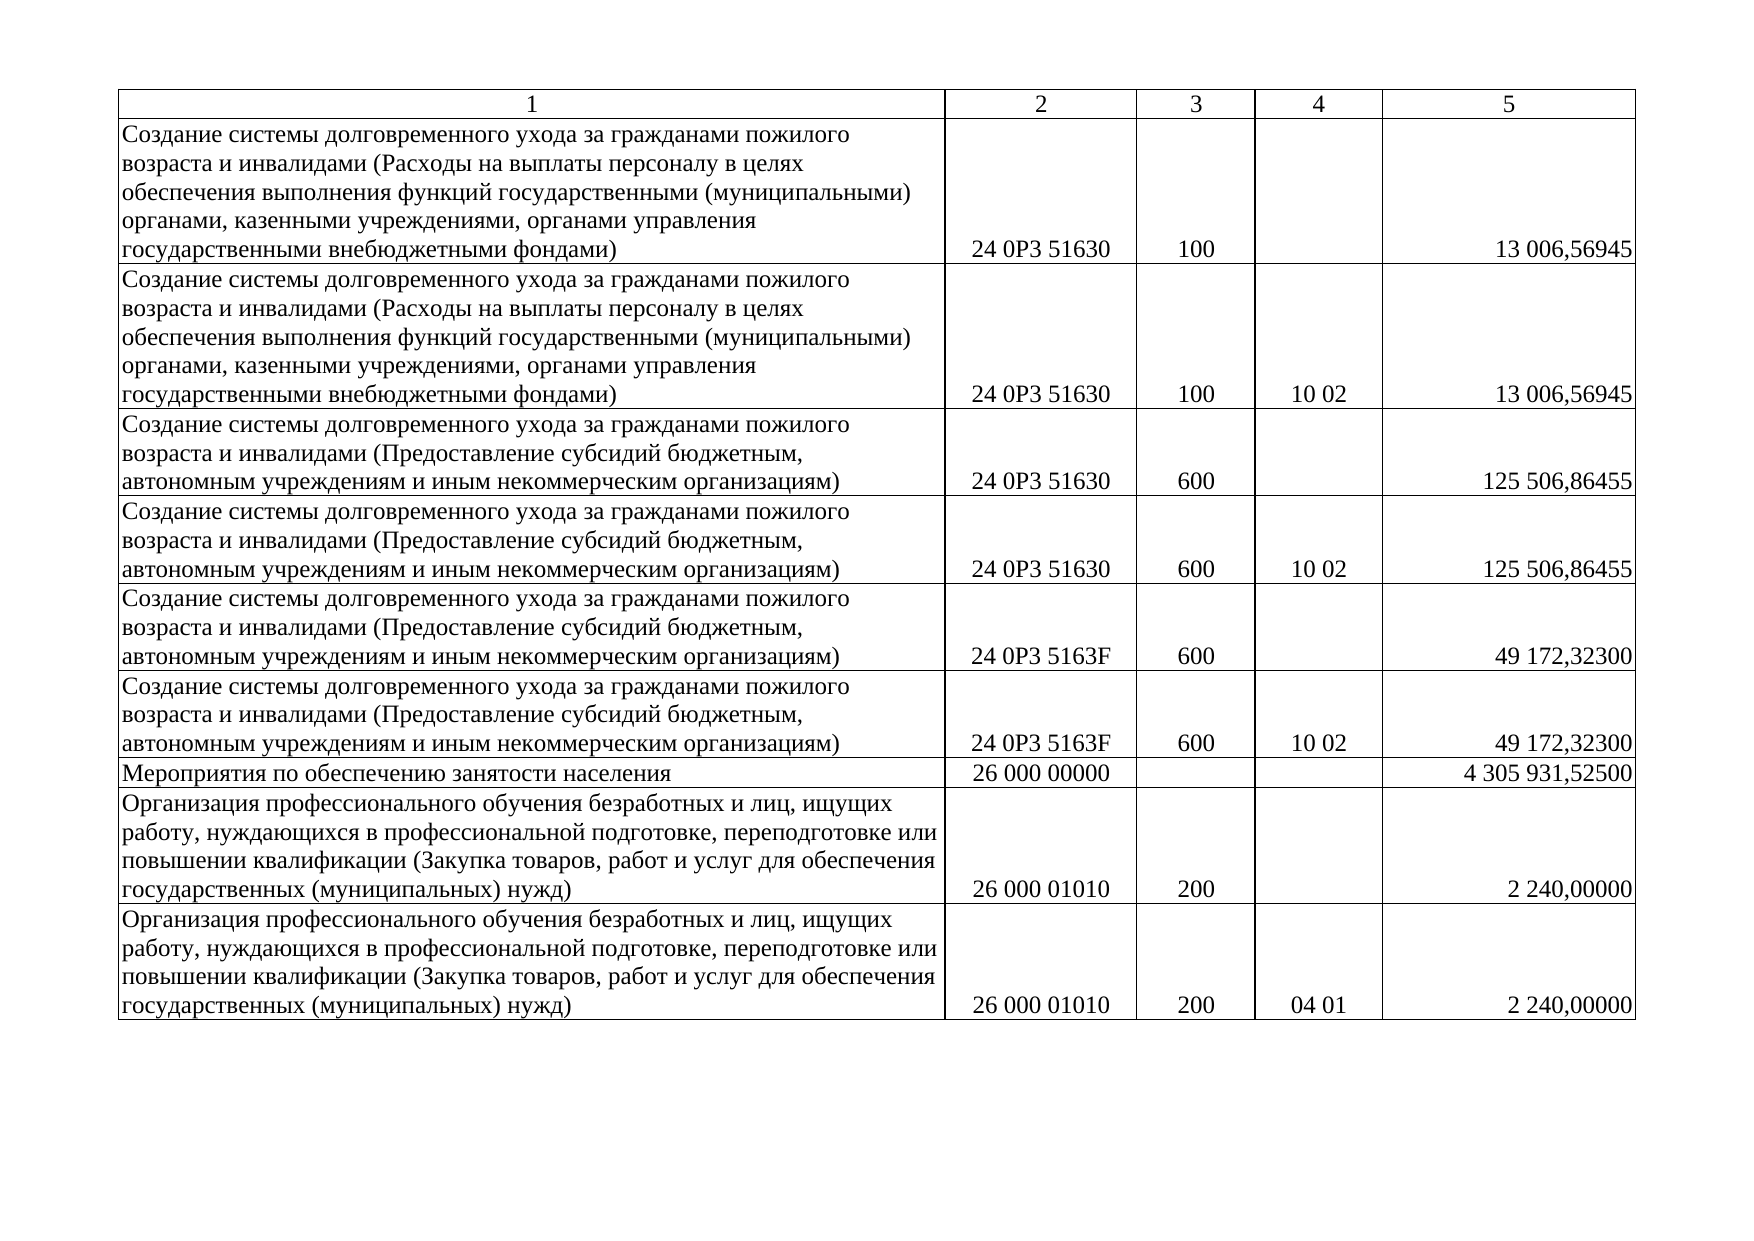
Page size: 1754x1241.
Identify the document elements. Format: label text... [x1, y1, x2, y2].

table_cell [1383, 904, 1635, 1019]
table_header 1 [119, 90, 944, 118]
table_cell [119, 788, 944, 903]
table_header 4 [1256, 90, 1382, 118]
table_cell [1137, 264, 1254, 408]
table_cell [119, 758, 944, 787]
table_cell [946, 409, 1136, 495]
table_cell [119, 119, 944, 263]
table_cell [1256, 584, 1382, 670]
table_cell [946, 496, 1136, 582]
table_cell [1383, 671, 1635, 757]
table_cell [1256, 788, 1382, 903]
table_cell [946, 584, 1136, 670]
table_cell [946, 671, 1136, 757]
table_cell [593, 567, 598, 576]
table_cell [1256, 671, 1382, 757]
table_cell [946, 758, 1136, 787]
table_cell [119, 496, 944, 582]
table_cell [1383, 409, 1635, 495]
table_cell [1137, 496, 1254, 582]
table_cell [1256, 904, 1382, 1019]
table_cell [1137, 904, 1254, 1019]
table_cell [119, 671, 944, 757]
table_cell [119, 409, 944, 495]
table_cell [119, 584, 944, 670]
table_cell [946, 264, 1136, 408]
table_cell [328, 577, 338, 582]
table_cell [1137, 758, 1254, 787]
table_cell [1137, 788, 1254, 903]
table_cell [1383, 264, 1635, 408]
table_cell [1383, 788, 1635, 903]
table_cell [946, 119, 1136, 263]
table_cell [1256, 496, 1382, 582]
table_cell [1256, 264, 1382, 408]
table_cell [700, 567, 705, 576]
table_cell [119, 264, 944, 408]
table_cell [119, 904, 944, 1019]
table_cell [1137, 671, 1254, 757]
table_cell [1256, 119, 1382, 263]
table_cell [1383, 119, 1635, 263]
table_header 5 [1383, 90, 1635, 118]
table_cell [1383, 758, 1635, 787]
table_header 2 [946, 90, 1136, 118]
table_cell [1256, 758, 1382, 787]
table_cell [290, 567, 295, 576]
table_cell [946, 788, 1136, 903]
table_header 3 [1137, 90, 1254, 118]
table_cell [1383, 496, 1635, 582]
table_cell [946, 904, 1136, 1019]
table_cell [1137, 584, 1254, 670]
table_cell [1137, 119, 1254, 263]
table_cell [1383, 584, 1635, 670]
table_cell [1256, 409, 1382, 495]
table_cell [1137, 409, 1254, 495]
